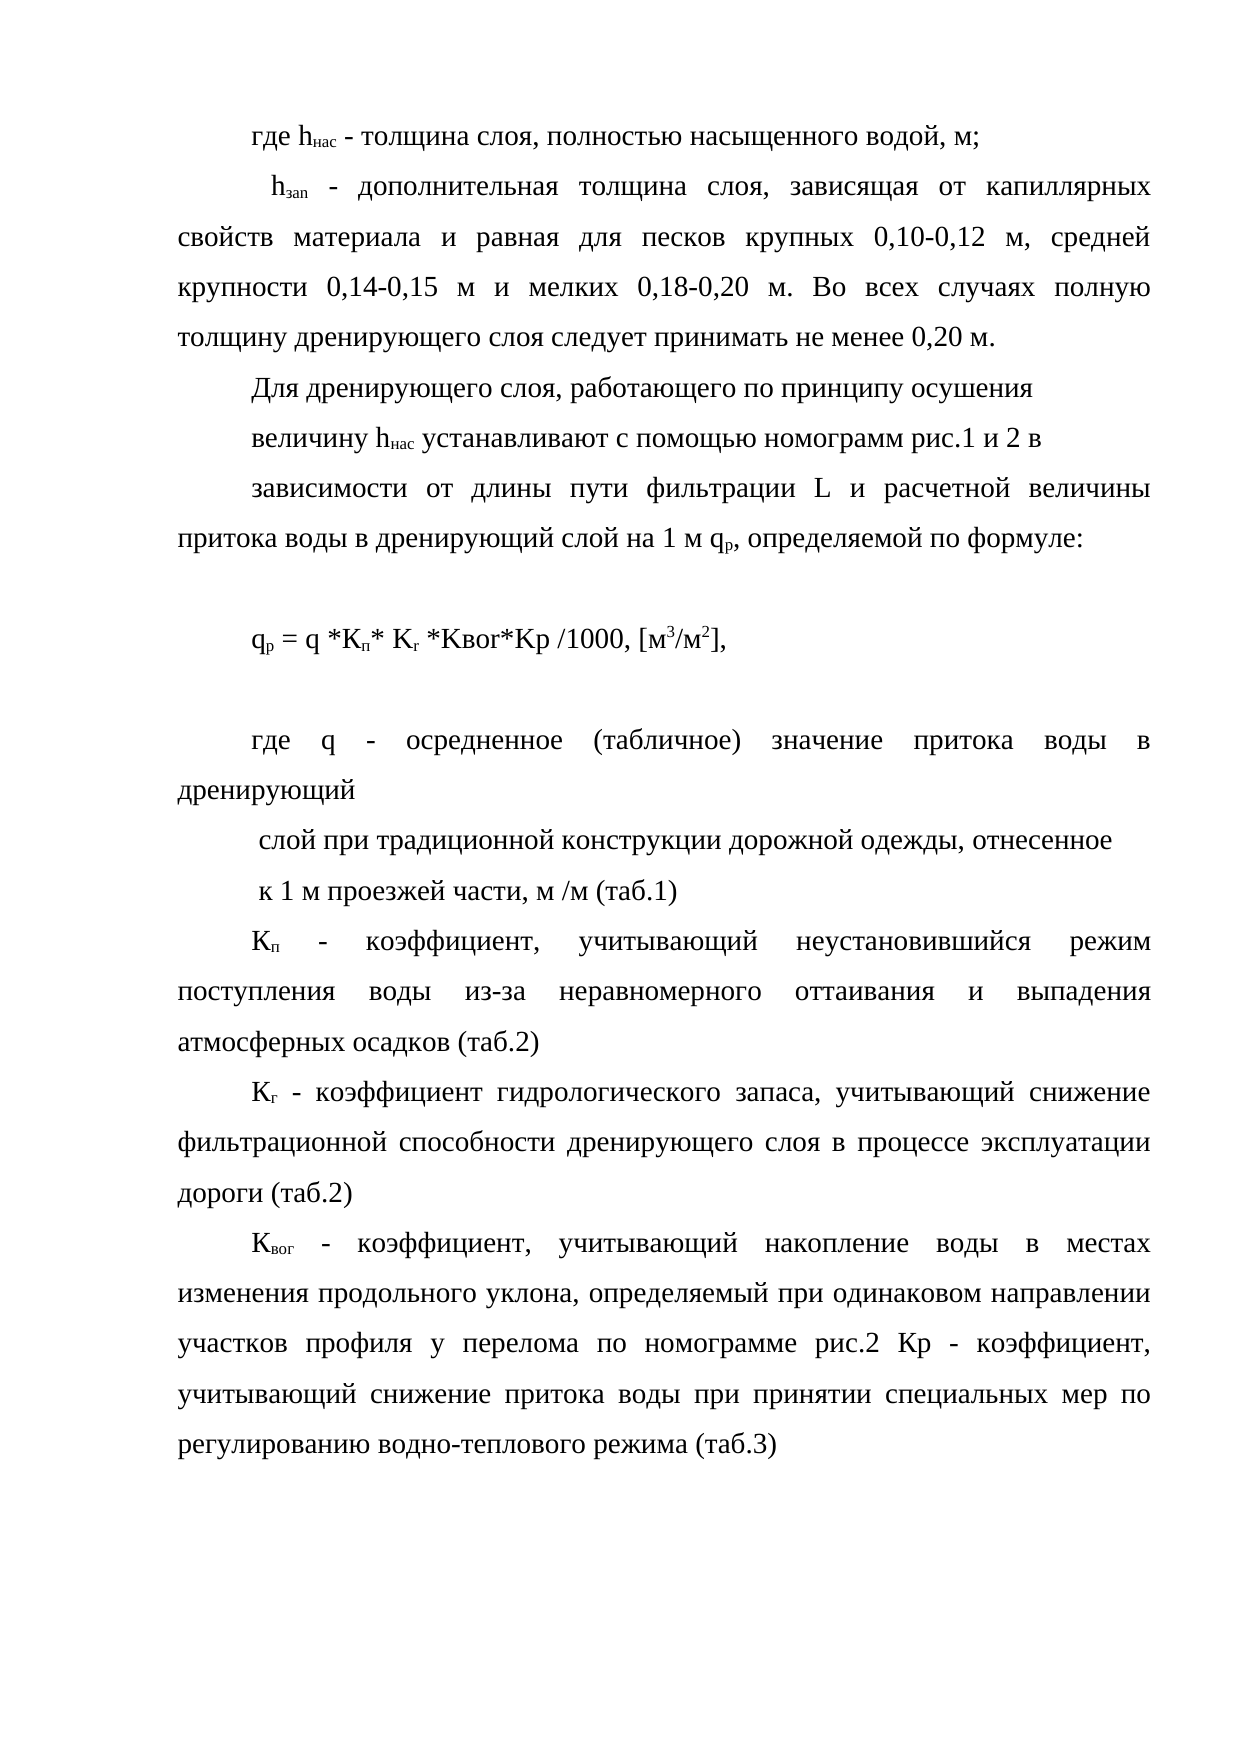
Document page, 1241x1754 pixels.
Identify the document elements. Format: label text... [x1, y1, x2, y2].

text величину hнac устанавливают с помощью номограмм рис.1 и 2 в [177, 420, 1152, 453]
text Квог - коэффициент, учитывающий накопление воды в местах изменения продольного уклона, определяемый при одинаковом направлении участков профиля у перелома по номограмме рис.2 Кр - коэффициент, учитывающий снижение притока воды при принятии специальных мер по регулированию водно-теплового режима (таб.3) [177, 1225, 1152, 1460]
text Для дренирующего слоя, работающего по принципу осушения [177, 370, 1152, 403]
text зависимости от длины пути фильтрации L и расчетной величины притока воды в дренирующий слой на 1 м qp, определяемой по формуле: [177, 470, 1152, 554]
text слой при традиционной конструкции дорожной одежды, отнесенное [177, 822, 1152, 856]
text к 1 м проезжей части, м /м (таб.1) [177, 873, 1152, 906]
text Кг - коэффициент гидрологического запаса, учитывающий снижение фильтрационной способности дренирующего слоя в процессе эксплуатации дороги (таб.2) [177, 1074, 1152, 1208]
text где hнac - толщина слоя, полностью насыщенного водой, м; [177, 118, 1152, 152]
text где q - осредненное (табличное) значение притока воды в дренирующий [177, 722, 1152, 806]
text Кп - коэффициент, учитывающий неустановившийся режим поступления воды из-за неравномерного оттаивания и выпадения атмосферных осадков (таб.2) [177, 923, 1152, 1057]
text qp = q *Кп* Kr *Kвоr*Kр /1000, [м3/м2], [177, 621, 1152, 655]
text hзan - дополнительная толщина слоя, зависящая от капиллярных свойств материала и равная для песков крупных 0,10-0,12 м, средней крупности 0,14-0,15 м и мелких 0,18-0,20 м. Во всех случаях полную толщину дренирующего слоя следует принимать не менее 0,20 м. [177, 168, 1152, 353]
